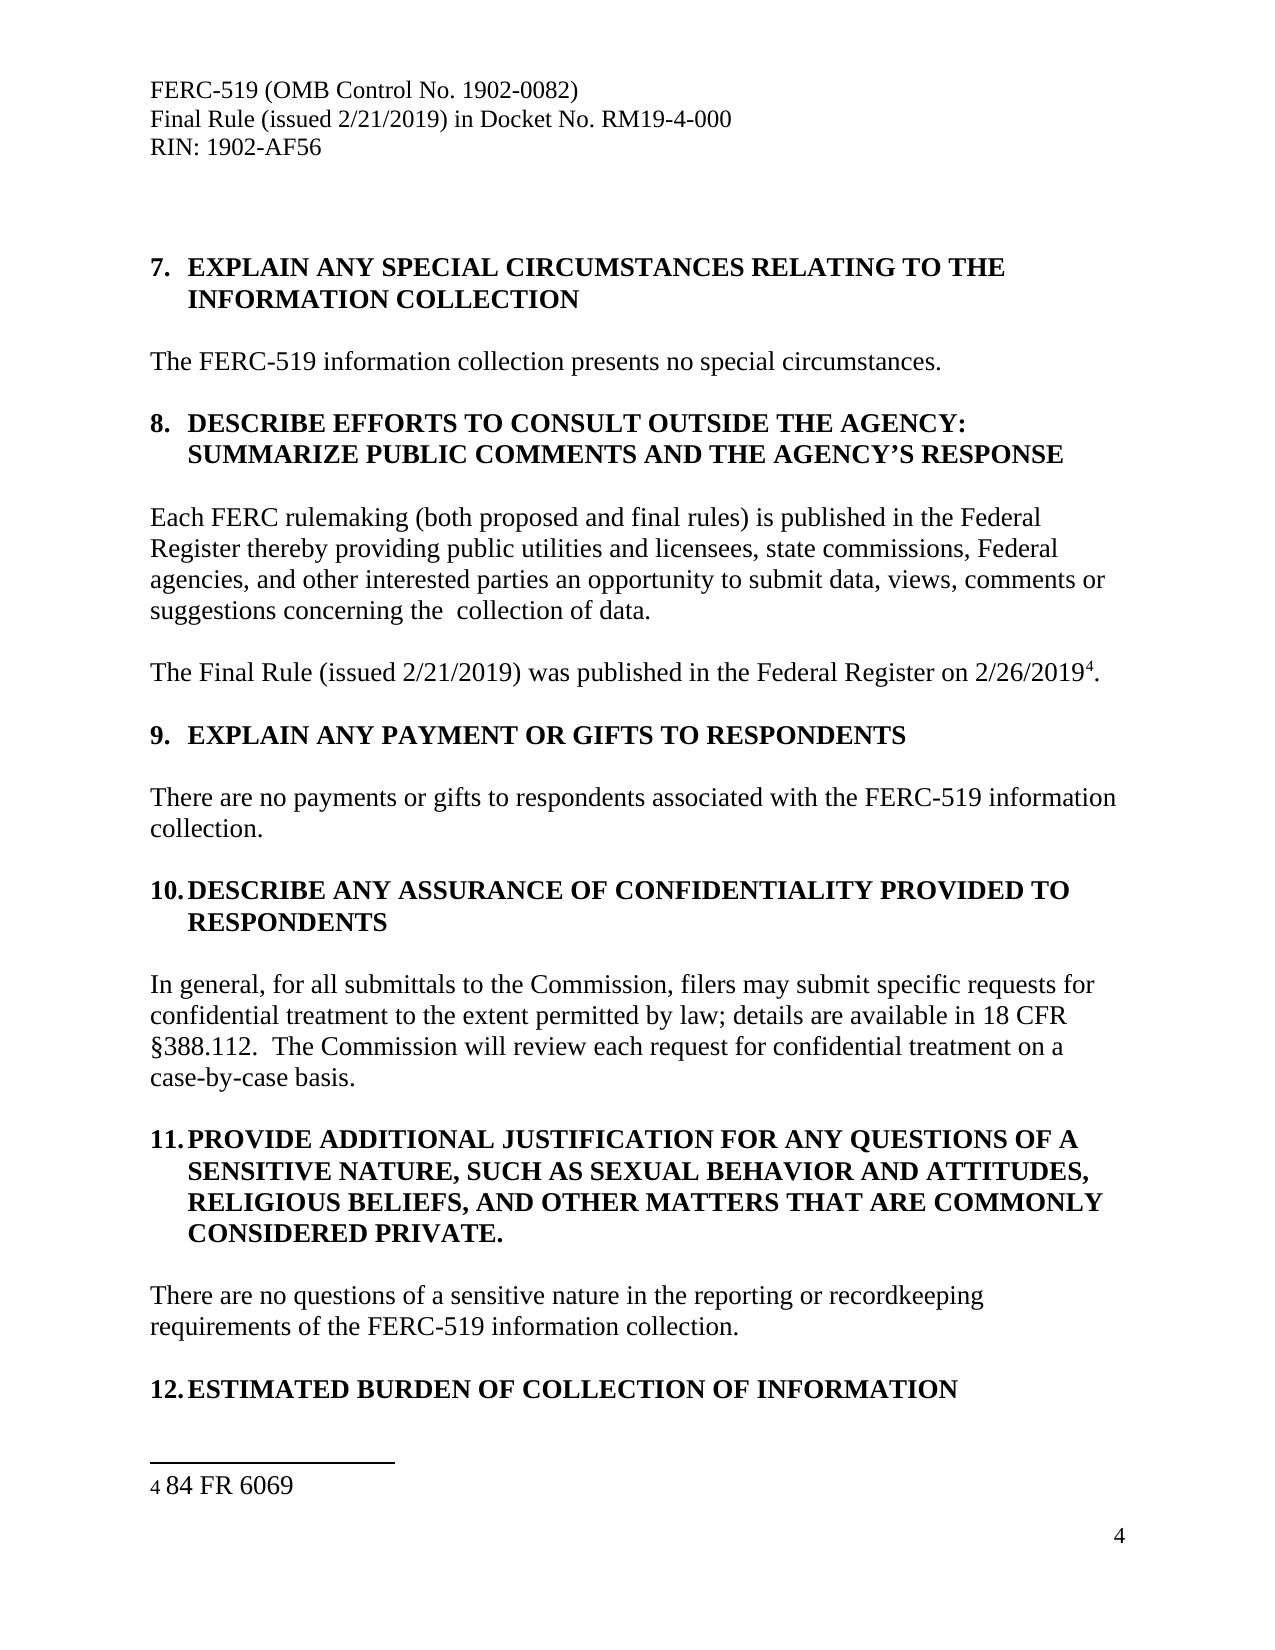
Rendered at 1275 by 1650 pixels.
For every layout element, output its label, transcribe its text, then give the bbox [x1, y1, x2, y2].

text Each FERC rulemaking (both proposed and final rules) is published in the Federal Register thereby providing public utilities and licensees, state commissions, Federal agencies, and other interested parties an opportunity to submit data, views, comments or suggestions concerning the collection of data. [150, 501, 1125, 625]
text There are no questions of a sensitive nature in the reporting or recordkeeping requirements of the FERC-519 information collection. [150, 1279, 1125, 1342]
text The FERC-519 information collection presents no special circumstances. [150, 345, 1125, 376]
list EXPLAIN ANY PAYMENT OR GIFTS TO RESPONDENTS [150, 719, 1125, 750]
list PROVIDE ADDITIONAL JUSTIFICATION FOR ANY QUESTIONS OF A SENSITIVE NATURE, SUCH AS SEXUAL BEHAVIOR AND ATTITUDES, RELIGIOUS BELIEFS, AND OTHER MATTERS THAT ARE COMMONLY CONSIDERED PRIVATE. [150, 1124, 1125, 1248]
text In general, for all submittals to the Commission, filers may submit specific requests for confidential treatment to the extent permitted by law; details are available in 18 CFR §388.112. The Commission will review each request for confidential treatment on a case-by-case basis. [150, 968, 1125, 1092]
list EXPLAIN ANY SPECIAL CIRCUMSTANCES RELATING TO THE INFORMATION COLLECTION [150, 252, 1125, 314]
text The Final Rule (issued 2/21/2019) was published in the Federal Register on 2/26/2019. [150, 656, 1125, 688]
list ESTIMATED BURDEN OF COLLECTION OF INFORMATION [150, 1373, 1125, 1404]
list DESCRIBE EFFORTS TO CONSULT OUTSIDE THE AGENCY: SUMMARIZE PUBLIC COMMENTS AND THE AGENCY’S RESPONSE [150, 407, 1125, 469]
text There are no payments or gifts to respondents associated with the FERC-519 information collection. [150, 781, 1125, 843]
list DESCRIBE ANY ASSURANCE OF CONFIDENTIALITY PROVIDED TO RESPONDENTS [150, 874, 1125, 937]
